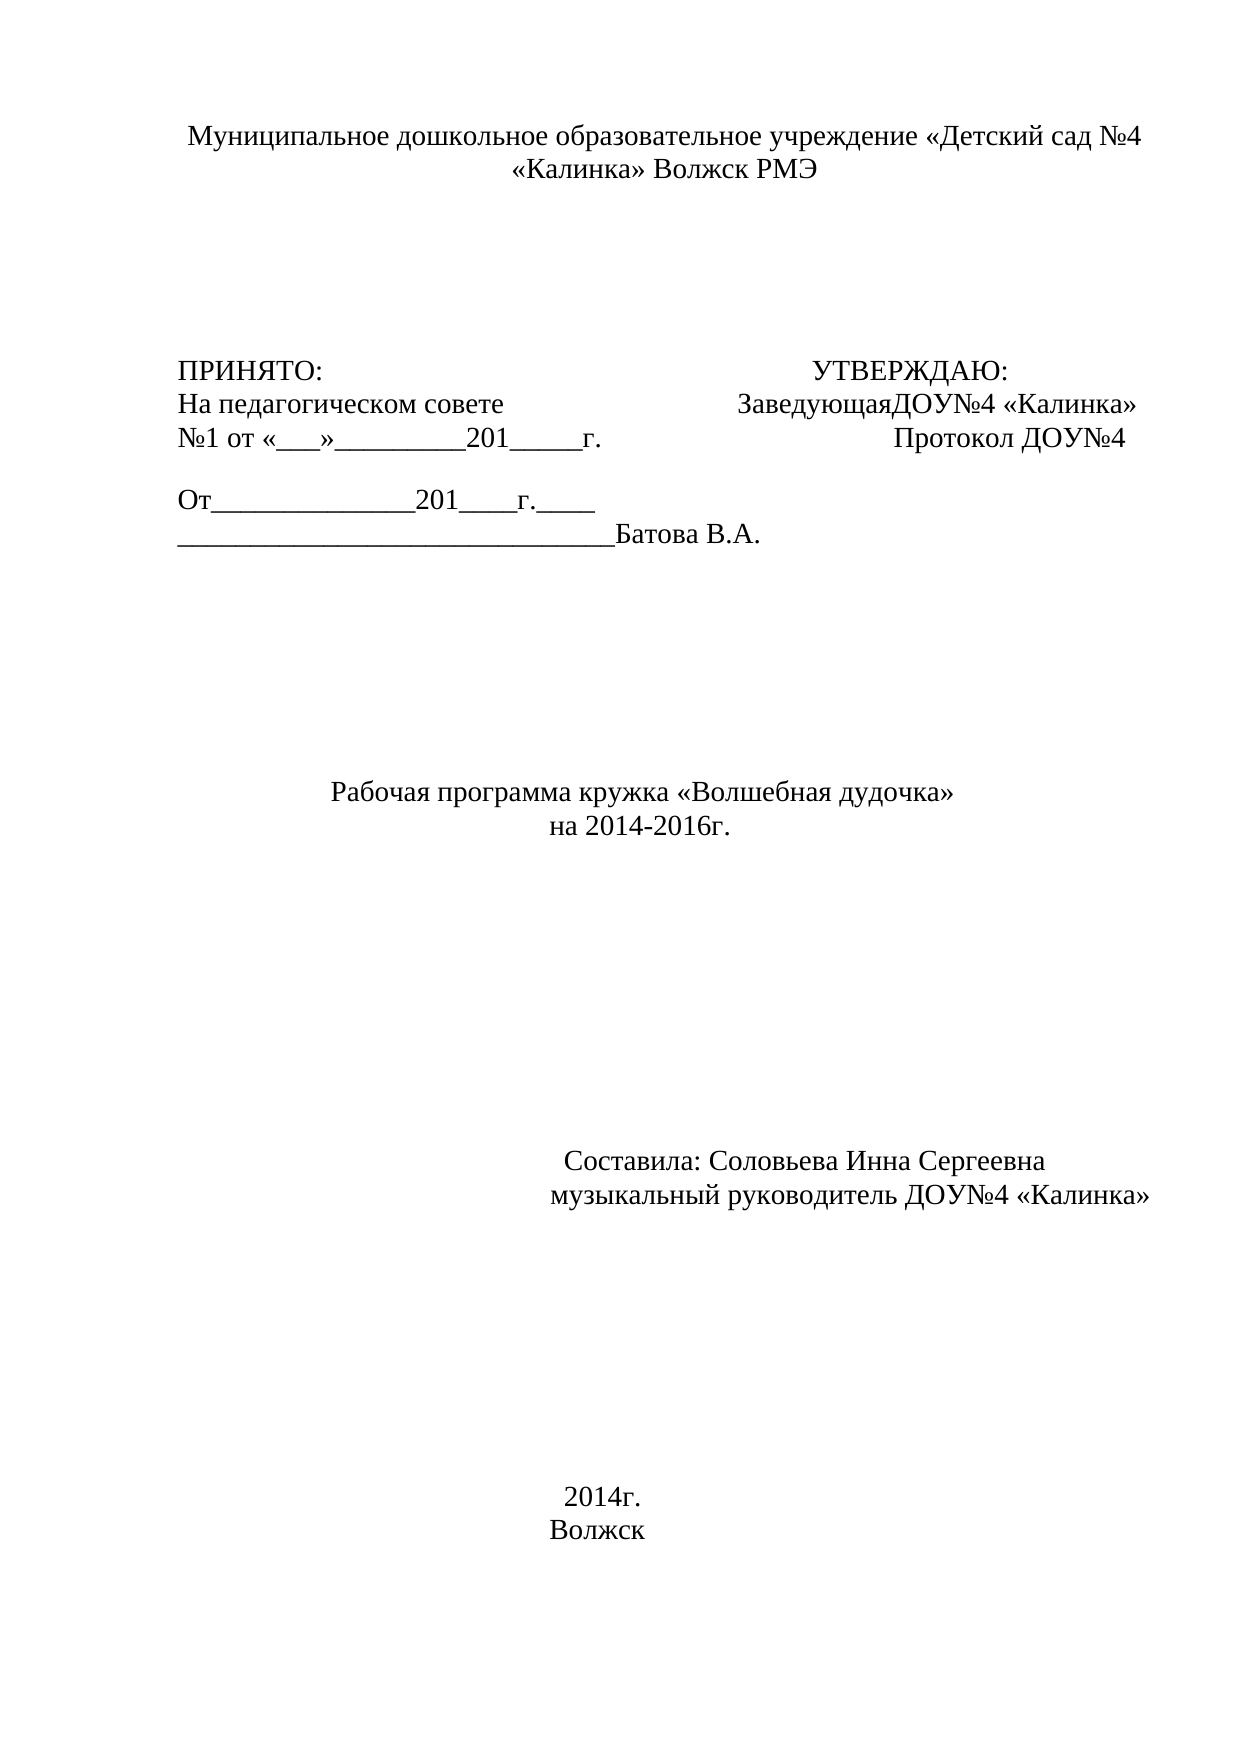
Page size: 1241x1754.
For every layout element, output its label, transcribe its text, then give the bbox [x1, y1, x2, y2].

text музыкальный руководитель ДОУ№4 «Калинка» [177, 1177, 1152, 1211]
text ПРИНЯТО: УТВЕРЖДАЮ: [177, 353, 1152, 386]
text 2014г. [177, 1479, 1152, 1512]
text От______________201____г.____ ______________________________Батова В.А. [177, 482, 1152, 549]
text На педагогическом совете ЗаведующаяДОУ№4 «Калинка» [177, 386, 1152, 420]
text Рабочая программа кружка «Волшебная дудочка» [177, 774, 1152, 808]
text Муниципальное дошкольное образовательное учреждение «Детский сад №4 «Калинка» Волжск РМЭ [177, 118, 1152, 185]
text на 2014-2016г. [177, 808, 1152, 842]
text Волжск [177, 1512, 1152, 1546]
text №1 от «___»_________201_____г. Протокол ДОУ№4 [177, 420, 1152, 453]
text Составила: Соловьева Инна Сергеевна [177, 1143, 1152, 1177]
